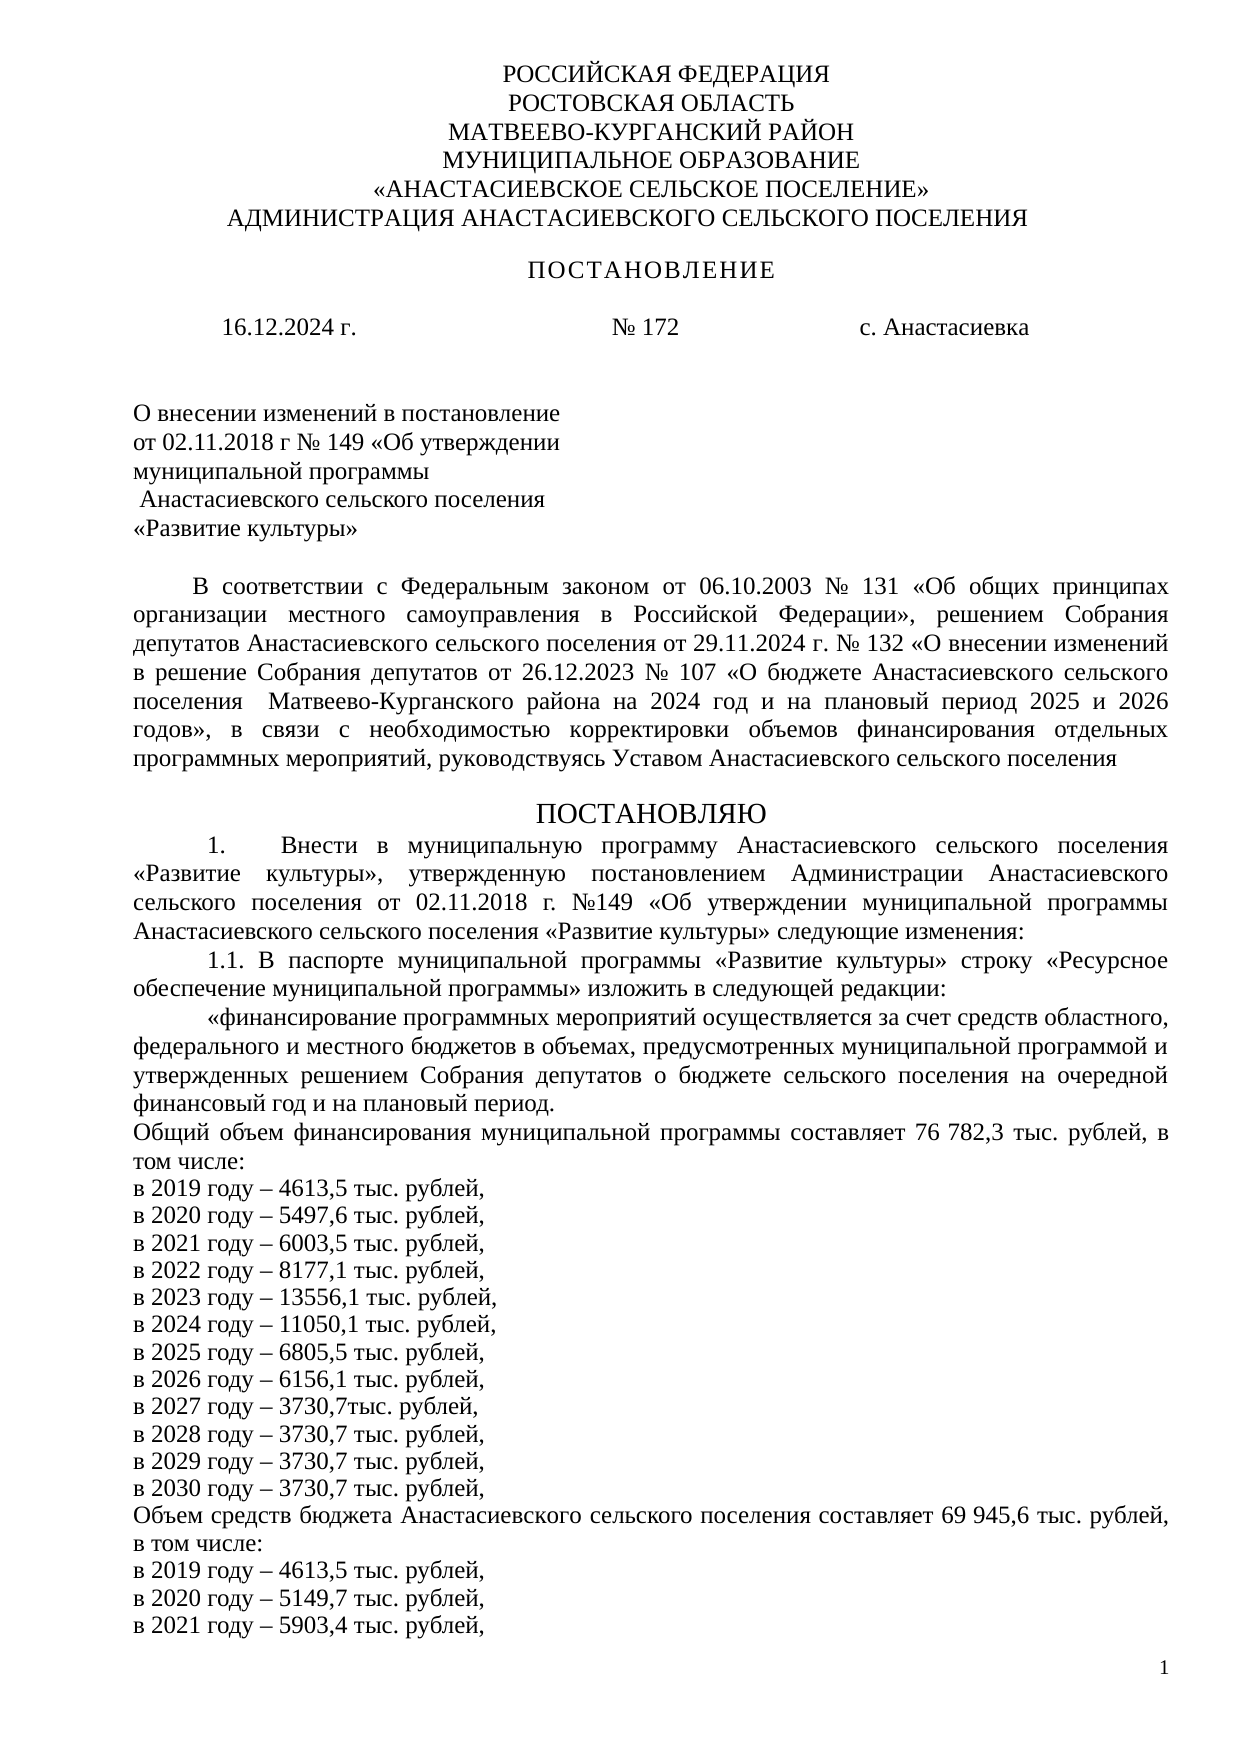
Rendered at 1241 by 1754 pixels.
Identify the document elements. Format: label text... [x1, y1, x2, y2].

text Анастасиевского сельского поселения [133, 484, 1169, 513]
table_header 16.12.2024 г. [88, 312, 501, 341]
text Общий объем финансирования муниципальной программы составляет 76 782,3 тыс. рублей, в том числе: [133, 1117, 1169, 1175]
text в 2024 году – 11050,1 тыс. рублей, [133, 1311, 1169, 1338]
table_header с. Анастасиевка [721, 312, 1043, 341]
text В соответствии с Федеральным законом от 06.10.2003 № 131 «Об общих принципах организации местного самоуправления в Российской Федерации», решением Собрания депутатов Анастасиевского сельского поселения от 29.11.2024 г. № 132 «О внесении изменений в решение Собрания депутатов от 26.12.2023 № 107 «О бюджете Анастасиевского сельского поселения Матвеево-Курганского района на 2024 год и на плановый период 2025 и 2026 годов», в связи с необходимостью корректировки объемов финансирования отдельных программных мероприятий, руководствуясь Уставом Анастасиевского сельского поселения [133, 571, 1169, 772]
text в 2023 году – 13556,1 тыс. рублей, [133, 1284, 1169, 1311]
subtitle ПОСТАНОВЛЕНИЕ [133, 260, 1169, 283]
text Объем средств бюджета Анастасиевского сельского поселения составляет 69 945,6 тыс. рублей, в том числе: [133, 1502, 1169, 1557]
text муниципальной программы [133, 456, 1169, 484]
text «АНАСТАСИЕВСКОЕ СЕЛЬСКОЕ ПОСЕЛЕНИЕ» [133, 174, 1169, 203]
text в 2021 году – 5903,4 тыс. рублей, [133, 1611, 1169, 1639]
text от 02.11.2018 г № 149 «Об утверждении [133, 427, 1169, 456]
text РОСТОВСКАЯ ОБЛАСТЬ [133, 88, 1169, 117]
text 1.1. В паспорте муниципальной программы «Развитие культуры» строку «Ресурсное обеспечение муниципальной программы» изложить в следующей редакции: [133, 945, 1169, 1002]
text в 2027 году – 3730,7тыс. рублей, [133, 1393, 1169, 1420]
text в 2025 году – 6805,5 тыс. рублей, [133, 1338, 1169, 1366]
text МУНИЦИПАЛЬНОЕ ОБРАЗОВАНИЕ [133, 145, 1169, 174]
text в 2020 году – 5497,6 тыс. рублей, [133, 1202, 1169, 1229]
text О внесении изменений в постановление [133, 398, 1169, 427]
text в 2029 году – 3730,7 тыс. рублей, [133, 1448, 1169, 1475]
subtitle АДМИНИСТРАЦИЯ АНАСТАСИЕВСКОГО СЕЛЬСКОГО ПОСЕЛЕНИЯ [133, 203, 1169, 232]
text в 2026 году – 6156,1 тыс. рублей, [133, 1366, 1169, 1393]
text МАТВЕЕВО-КУРГАНСКИЙ РАЙОН [133, 117, 1169, 145]
text «финансирование программных мероприятий осуществляется за счет средств областного, федерального и местного бюджетов в объемах, предусмотренных муниципальной программой и утвержденных решением Собрания депутатов о бюджете сельского поселения на очередной финансовый год и на плановый период. [133, 1002, 1169, 1117]
text РОССИЙСКАЯ ФЕДЕРАЦИЯ [428, 59, 1169, 88]
text в 2021 году – 6003,5 тыс. рублей, [133, 1229, 1169, 1257]
text в 2019 году – 4613,5 тыс. рублей, [133, 1175, 1169, 1202]
table_header № 172 [501, 312, 721, 341]
text в 2028 году – 3730,7 тыс. рублей, [133, 1420, 1169, 1448]
list Внести в муниципальную программу Анастасиевского сельского поселения «Развитие культуры», утвержденную постановлением Администрации Анастасиевского сельского поселения от 02.11.2018 г. №149 «Об утверждении муниципальной программы Анастасиевского сельского поселения «Развитие культуры» следующие изменения: [133, 830, 1169, 945]
text в 2030 году – 3730,7 тыс. рублей, [133, 1475, 1169, 1502]
text в 2019 году – 4613,5 тыс. рублей, [133, 1557, 1169, 1584]
text в 2020 году – 5149,7 тыс. рублей, [133, 1584, 1169, 1611]
text «Развитие культуры» [133, 513, 1169, 542]
text ПОСТАНОВЛЯЮ [133, 796, 1169, 830]
text в 2022 году – 8177,1 тыс. рублей, [133, 1257, 1169, 1284]
